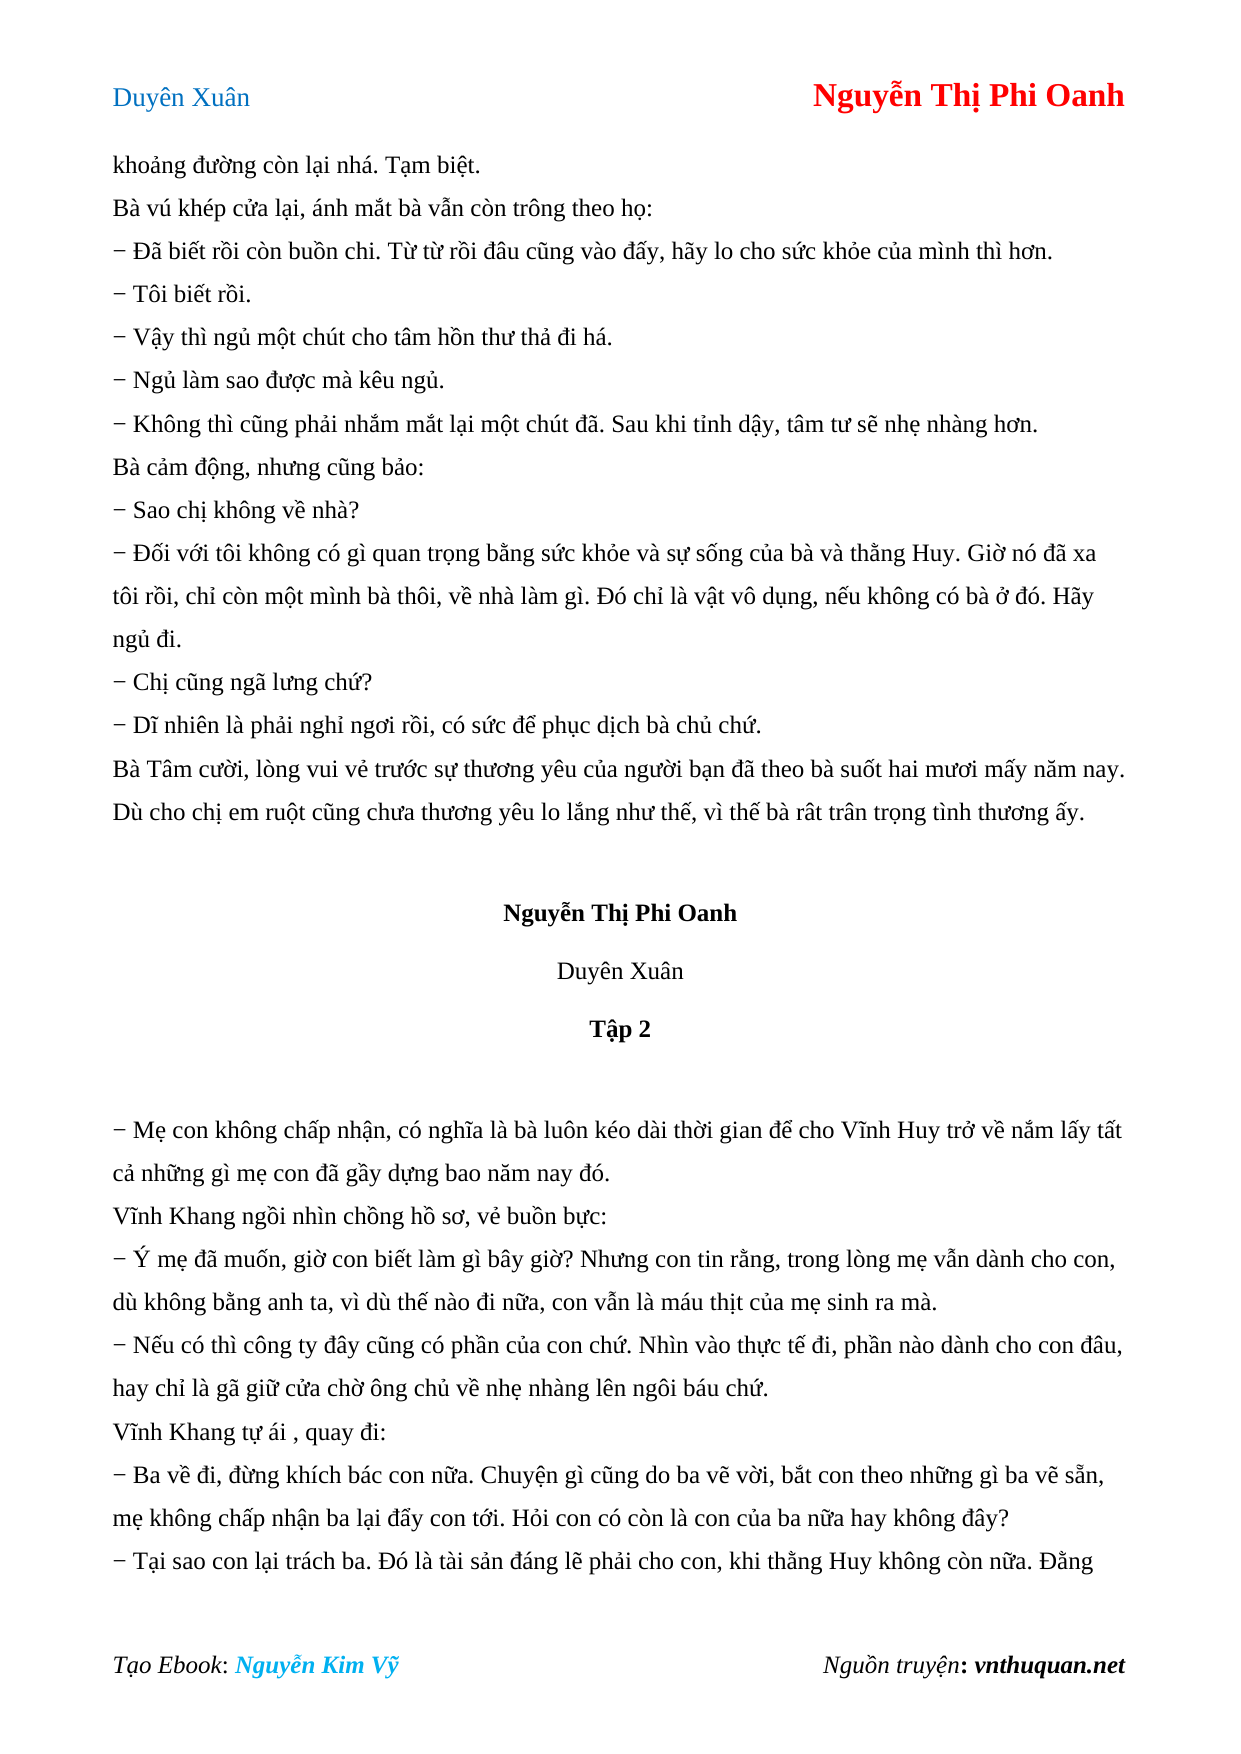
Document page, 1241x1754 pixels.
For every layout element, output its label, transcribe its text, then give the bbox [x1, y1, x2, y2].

text Nguyễn Thị Phi Oanh [112, 898, 1128, 927]
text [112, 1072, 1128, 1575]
text Tập 2 [112, 1014, 1128, 1042]
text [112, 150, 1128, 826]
text Duyên Xuân [112, 956, 1128, 984]
